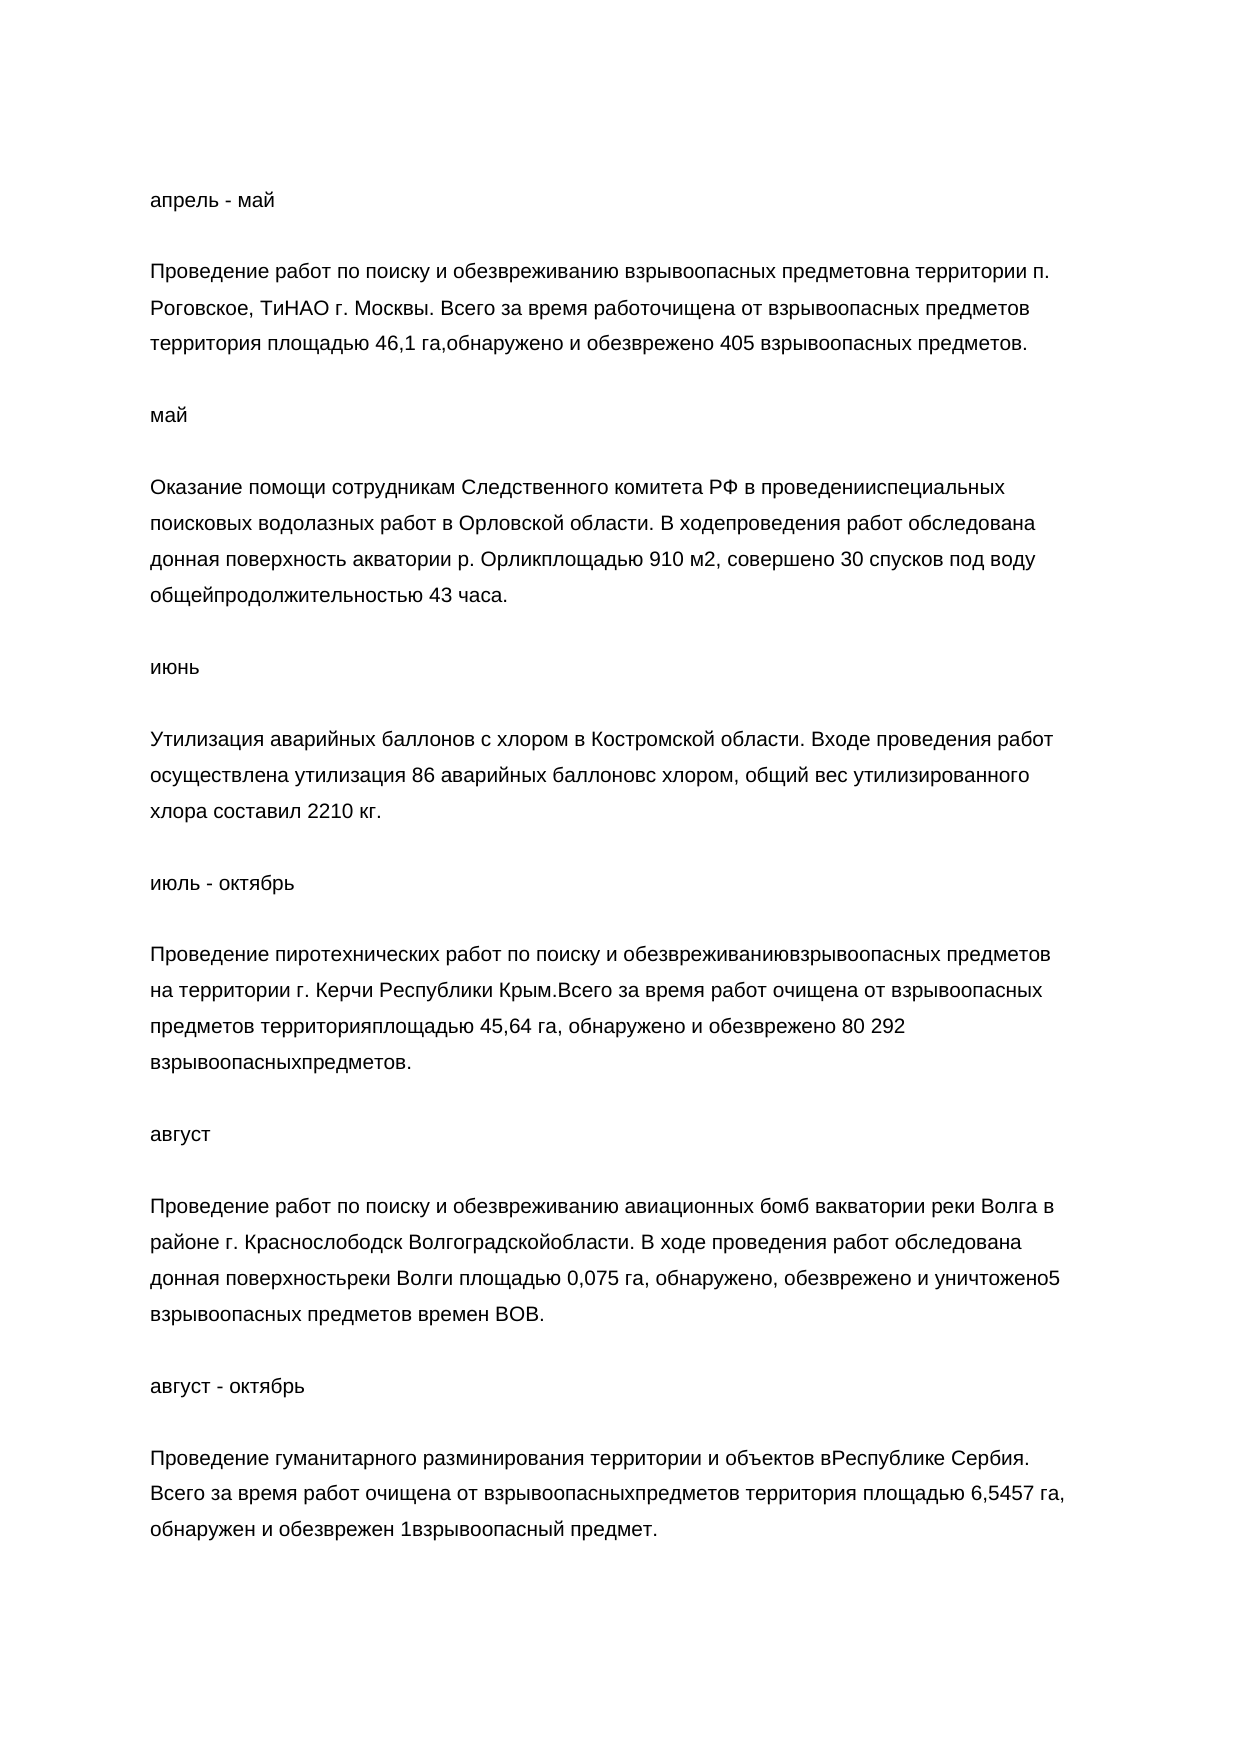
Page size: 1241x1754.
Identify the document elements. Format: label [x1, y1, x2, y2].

table_cell [140, 150, 1078, 1577]
